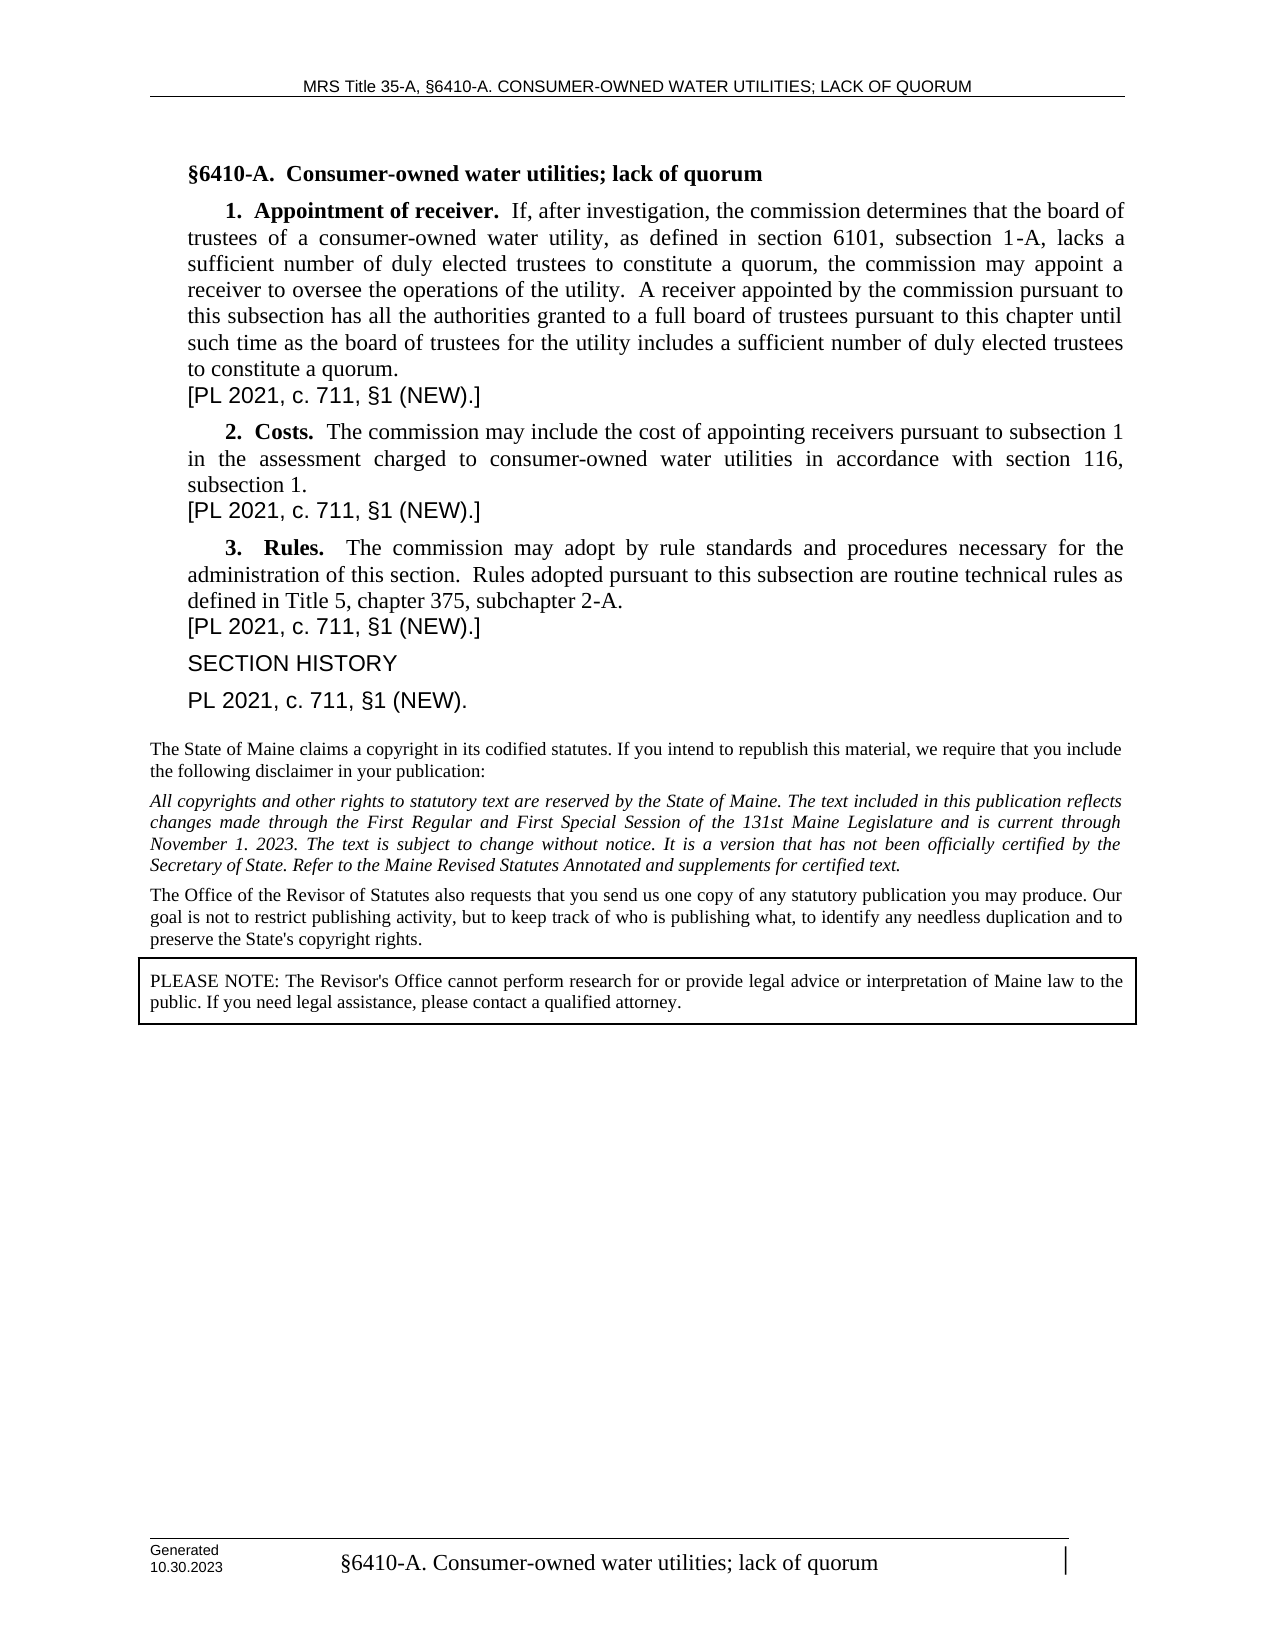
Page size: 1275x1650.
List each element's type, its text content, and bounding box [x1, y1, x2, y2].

text PLEASE NOTE: The Revisor's Office cannot perform research for or provide legal advice or interpretation of Maine law to the public. If you need legal assistance, please contact a qualified attorney. [140, 959, 1135, 1023]
text 3. Rules. The commission may adopt by rule standards and procedures necessary for the administration of this section. Rules adopted pursuant to this subsection are routine technical rules as defined in Title 5, chapter 375, subchapter 2‑A. [187, 534, 1125, 613]
text SECTION HISTORY [187, 650, 1125, 676]
text 1. Appointment of receiver. If, after investigation, the commission determines that the board of trustees of a consumer-owned water utility, as defined in section 6101, subsection 1‑A, lacks a sufficient number of duly elected trustees to constitute a quorum, the commission may appoint a receiver to oversee the operations of the utility. A receiver appointed by the commission pursuant to this subsection has all the authorities granted to a full board of trustees pursuant to this chapter until such time as the board of trustees for the utility includes a sufficient number of duly elected trustees to constitute a quorum. [187, 197, 1125, 382]
text §6410-A. Consumer-owned water utilities; lack of quorum [187, 160, 1125, 187]
text [PL 2021, c. 711, §1 (NEW).] [187, 613, 1125, 640]
text [PL 2021, c. 711, §1 (NEW).] [187, 497, 1125, 524]
text PL 2021, c. 711, §1 (NEW). [187, 687, 1125, 713]
text All copyrights and other rights to statutory text are reserved by the State of Maine. The text included in this publication reflects changes made through the First Regular and First Special Session of the 131st Maine Legislature and is current through November 1. 2023 . The text is subject to change without notice. It is a version that has not been officially certified by the Secretary of State. Refer to the Maine Revised Statutes Annotated and supplements for certified text. [150, 790, 1125, 876]
text The Office of the Revisor of Statutes also requests that you send us one copy of any statutory publication you may produce. Our goal is not to restrict publishing activity, but to keep track of who is publishing what, to identify any needless duplication and to preserve the State's copyright rights. [150, 884, 1125, 949]
text 2. Costs. The commission may include the cost of appointing receivers pursuant to subsection 1 in the assessment charged to consumer-owned water utilities in accordance with section 116, subsection 1. [187, 418, 1125, 497]
text The State of Maine claims a copyright in its codified statutes. If you intend to republish this material, we require that you include the following disclaimer in your publication: [150, 738, 1125, 781]
text [PL 2021, c. 711, §1 (NEW).] [187, 382, 1125, 408]
